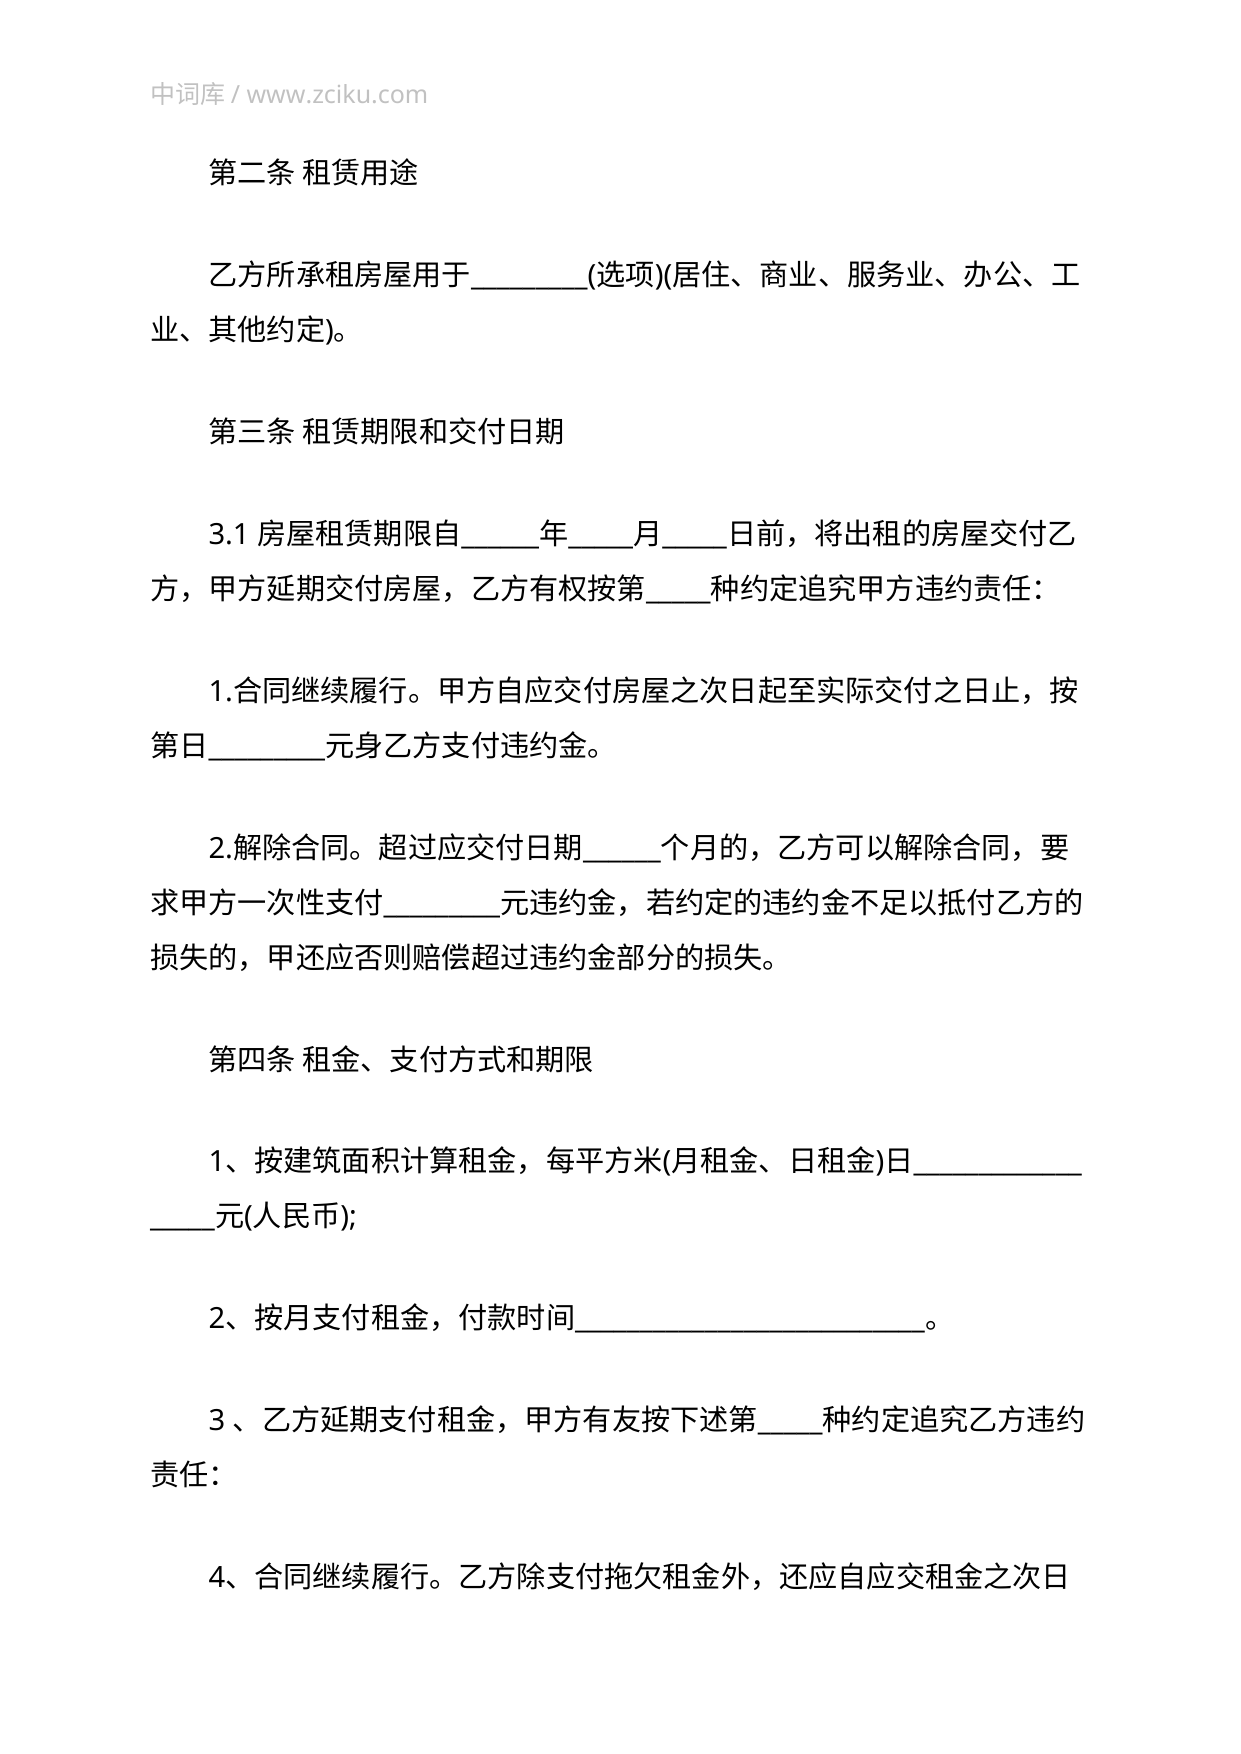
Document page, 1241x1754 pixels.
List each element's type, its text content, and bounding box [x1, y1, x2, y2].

text 第二条 租赁用途 [150, 150, 1090, 192]
text 1.合同继续履行。甲方自应交付房屋之次日起至实际交付之日止，按第日_________元身乙方支付违约金。 [150, 667, 1090, 765]
text 第三条 租赁期限和交付日期 [150, 409, 1090, 451]
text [150, 1554, 1090, 1596]
text 3 、乙方延期支付租金，甲方有友按下述第_____种约定追究乙方违约责任： [150, 1397, 1090, 1494]
text 乙方所承租房屋用于_________(选项)(居住、商业、服务业、办公、工业、其他约定)。 [150, 252, 1090, 349]
text 3.1 房屋租赁期限自______年_____月_____日前，将出租的房屋交付乙方，甲方延期交付房屋，乙方有权按第_____种约定追究甲方违约责任： [150, 511, 1090, 608]
text 1、按建筑面积计算租金，每平方米(月租金、日租金)日__________________元(人民币); [150, 1138, 1090, 1235]
text 第四条 租金、支付方式和期限 [150, 1036, 1090, 1078]
text 2.解除合同。超过应交付日期______个月的，乙方可以解除合同，要求甲方一次性支付_________元违约金，若约定的违约金不足以抵付乙方的损失的，甲还应否则赔偿超过违约金部分的损失。 [150, 824, 1090, 977]
text 2、按月支付租金，付款时间___________________________。 [150, 1295, 1090, 1337]
